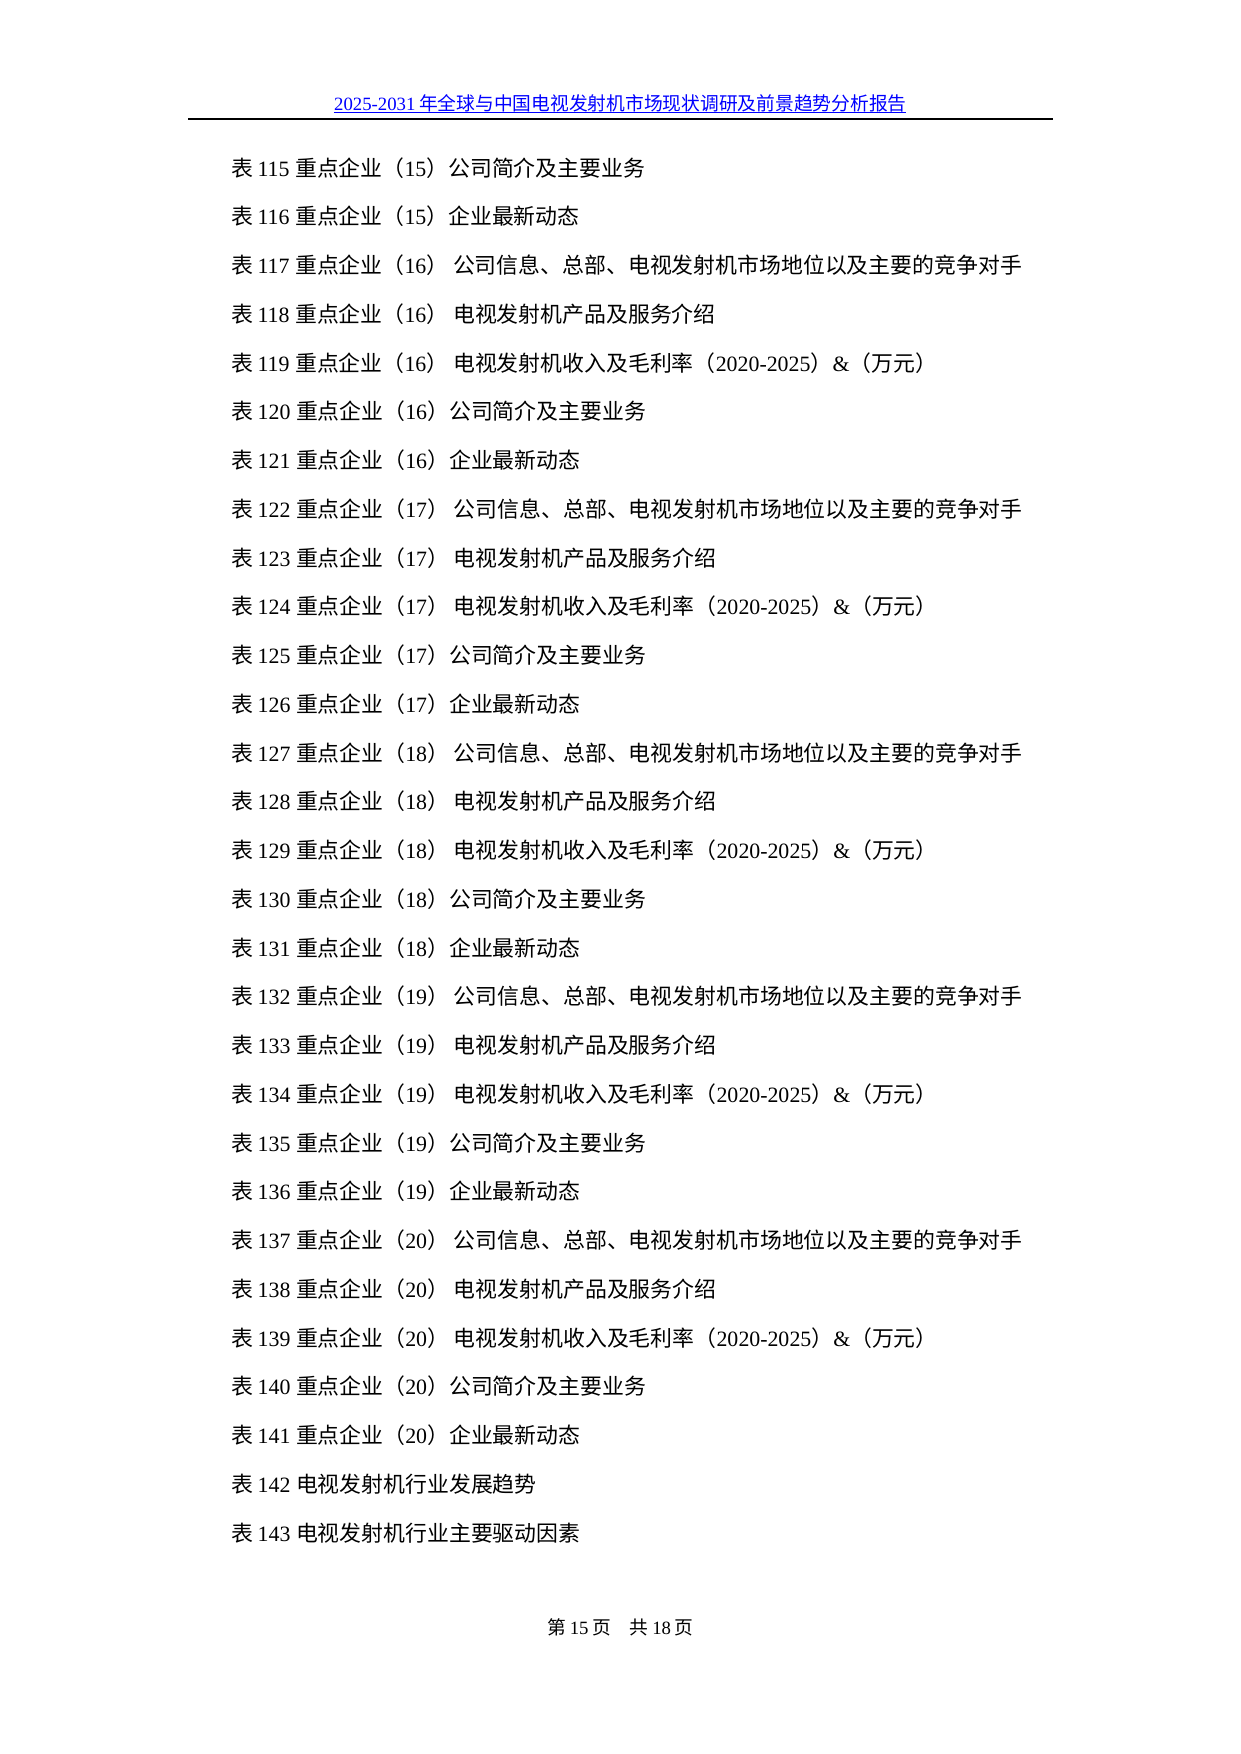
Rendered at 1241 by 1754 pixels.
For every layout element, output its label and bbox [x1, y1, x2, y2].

text [187, 150, 1053, 1548]
